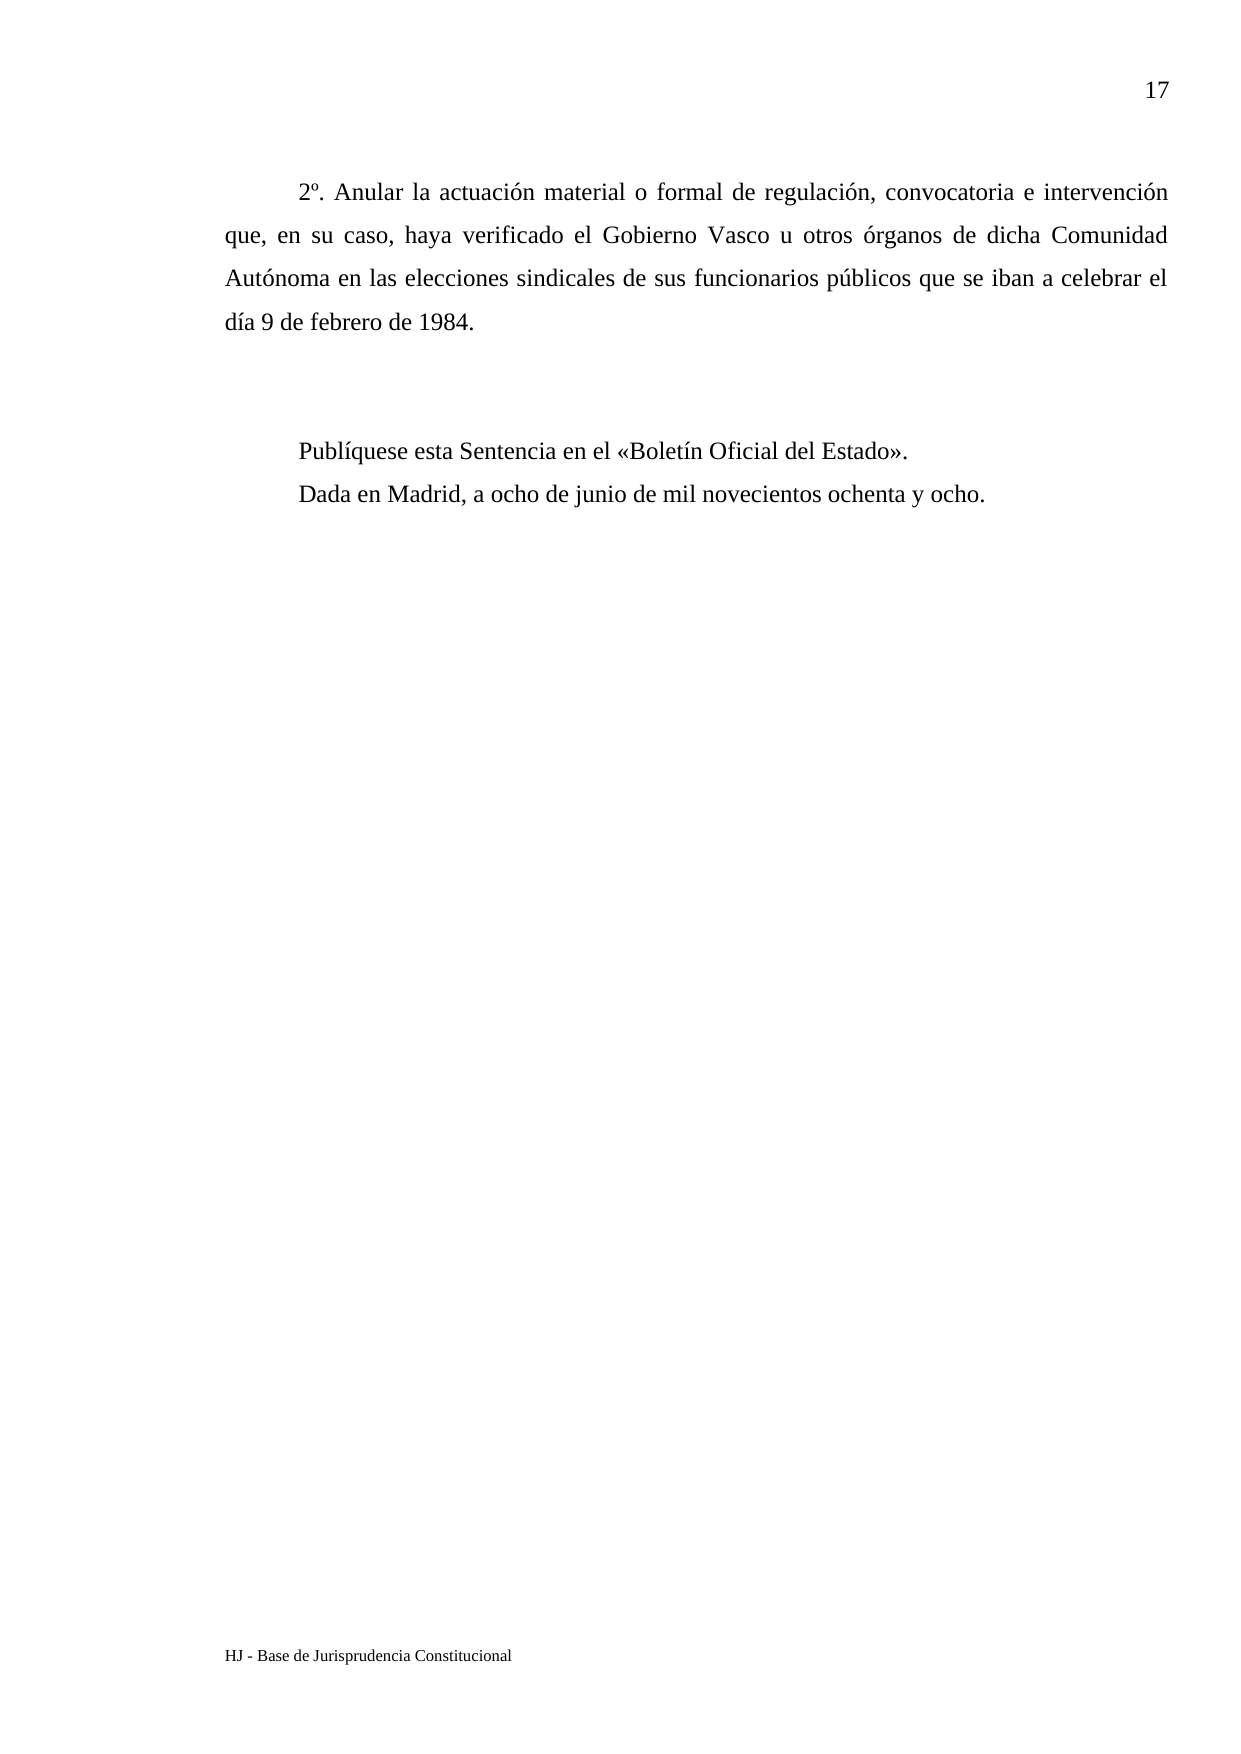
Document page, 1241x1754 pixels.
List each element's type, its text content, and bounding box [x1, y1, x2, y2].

text 2º. Anular la actuación material o formal de regulación, convocatoria e intervención que, en su caso, haya verificado el Gobierno Vasco u otros órganos de dicha Comunidad Autónoma en las elecciones sindicales de sus funcionarios públicos que se iban a celebrar el día 9 de febrero de 1984. [224, 177, 1169, 335]
text Publíquese esta Sentencia en el «Boletín Oficial del Estado». [224, 436, 1169, 465]
text Dada en Madrid, a ocho de junio de mil novecientos ochenta y ocho. [224, 479, 1169, 508]
